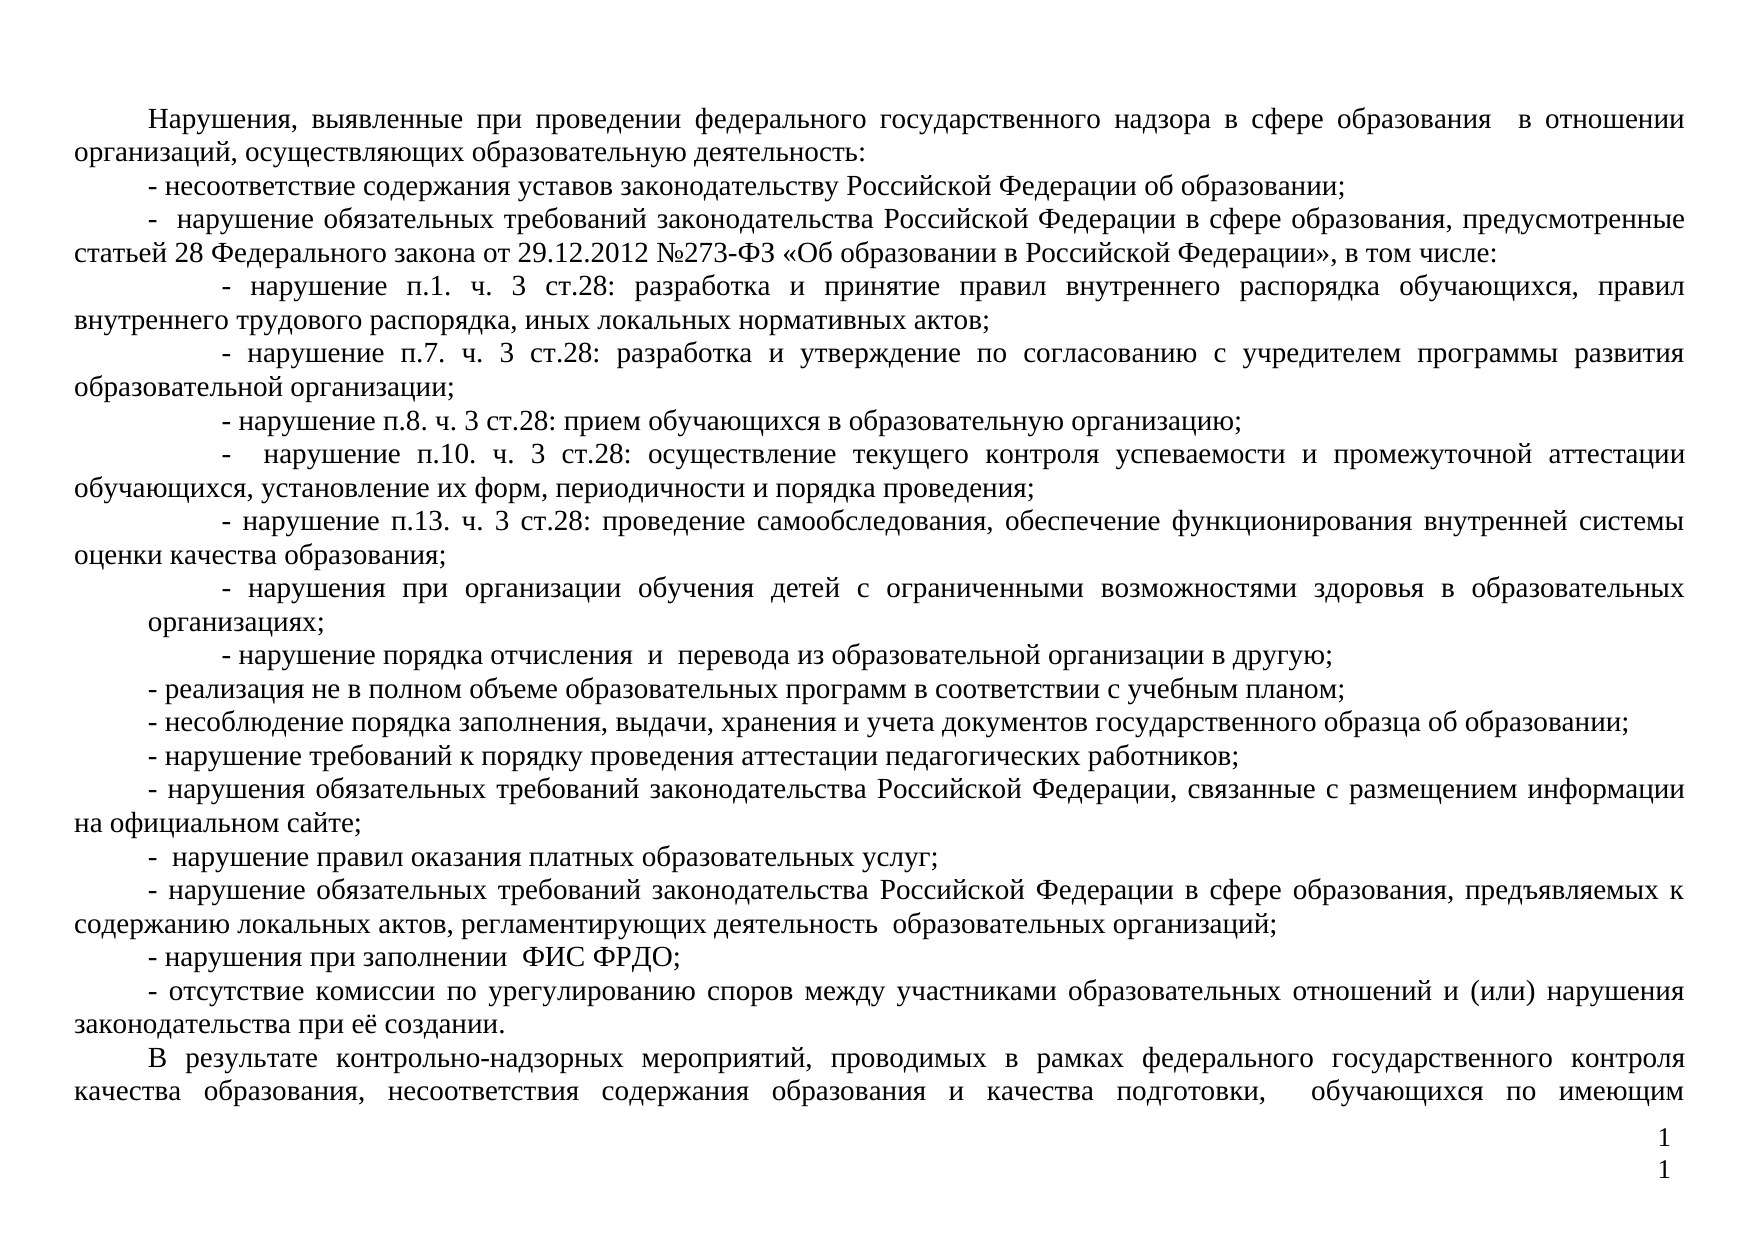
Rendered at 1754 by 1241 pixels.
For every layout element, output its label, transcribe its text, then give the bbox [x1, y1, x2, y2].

text - несоответствие содержания уставов законодательству Российской Федерации об образовании; [74, 168, 1686, 201]
text - нарушение порядка отчисления и перевода из образовательной организации в другую; [147, 637, 1686, 671]
text Нарушения, выявленные при проведении федерального государственного надзора в сфере образования в отношении организаций, осуществляющих образовательную деятельность: [74, 101, 1686, 168]
text - отсутствие комиссии по урегулированию споров между участниками образовательных отношений и (или) нарушения законодательства при её создании. [74, 973, 1686, 1040]
text - нарушение п.1. ч. 3 ст.28: разработка и принятие правил внутреннего распорядка обучающихся, правил внутреннего трудового распорядка, иных локальных нормативных актов; [74, 268, 1686, 336]
text - нарушение обязательных требований законодательства Российской Федерации в сфере образования, предъявляемых к содержанию локальных актов, регламентирующих деятельность образовательных организаций; [74, 872, 1686, 939]
text - нарушение обязательных требований законодательства Российской Федерации в сфере образования, предусмотренные статьей 28 Федерального закона от 29.12.2012 №273-ФЗ «Об образовании в Российской Федерации», в том числе: [74, 201, 1686, 268]
text - реализация не в полном объеме образовательных программ в соответствии с учебным планом; [74, 671, 1686, 704]
text - нарушение требований к порядку проведения аттестации педагогических работников; [74, 738, 1686, 772]
text - нарушение п.10. ч. 3 ст.28: осуществление текущего контроля успеваемости и промежуточной аттестации обучающихся, установление их форм, периодичности и порядка проведения; [74, 436, 1686, 503]
text - нарушение правил оказания платных образовательных услуг; [74, 839, 1686, 872]
text - нарушение п.8. ч. 3 ст.28: прием обучающихся в образовательную организацию; [74, 403, 1686, 436]
text - несоблюдение порядка заполнения, выдачи, хранения и учета документов государственного образца об образовании; [74, 704, 1686, 738]
text - нарушения обязательных требований законодательства Российской Федерации, связанные с размещением информации на официальном сайте; [74, 772, 1686, 839]
text - нарушение п.13. ч. 3 ст.28: проведение самообследования, обеспечение функционирования внутренней системы оценки качества образования; [74, 503, 1686, 570]
text - нарушения при организации обучения детей с ограниченными возможностями здоровья в образовательных организациях; [148, 570, 1686, 637]
text - нарушение п.7. ч. 3 ст.28: разработка и утверждение по согласованию с учредителем программы развития образовательной организации; [74, 336, 1686, 403]
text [74, 1040, 1686, 1107]
text - нарушения при заполнении ФИС ФРДО; [74, 939, 1686, 973]
